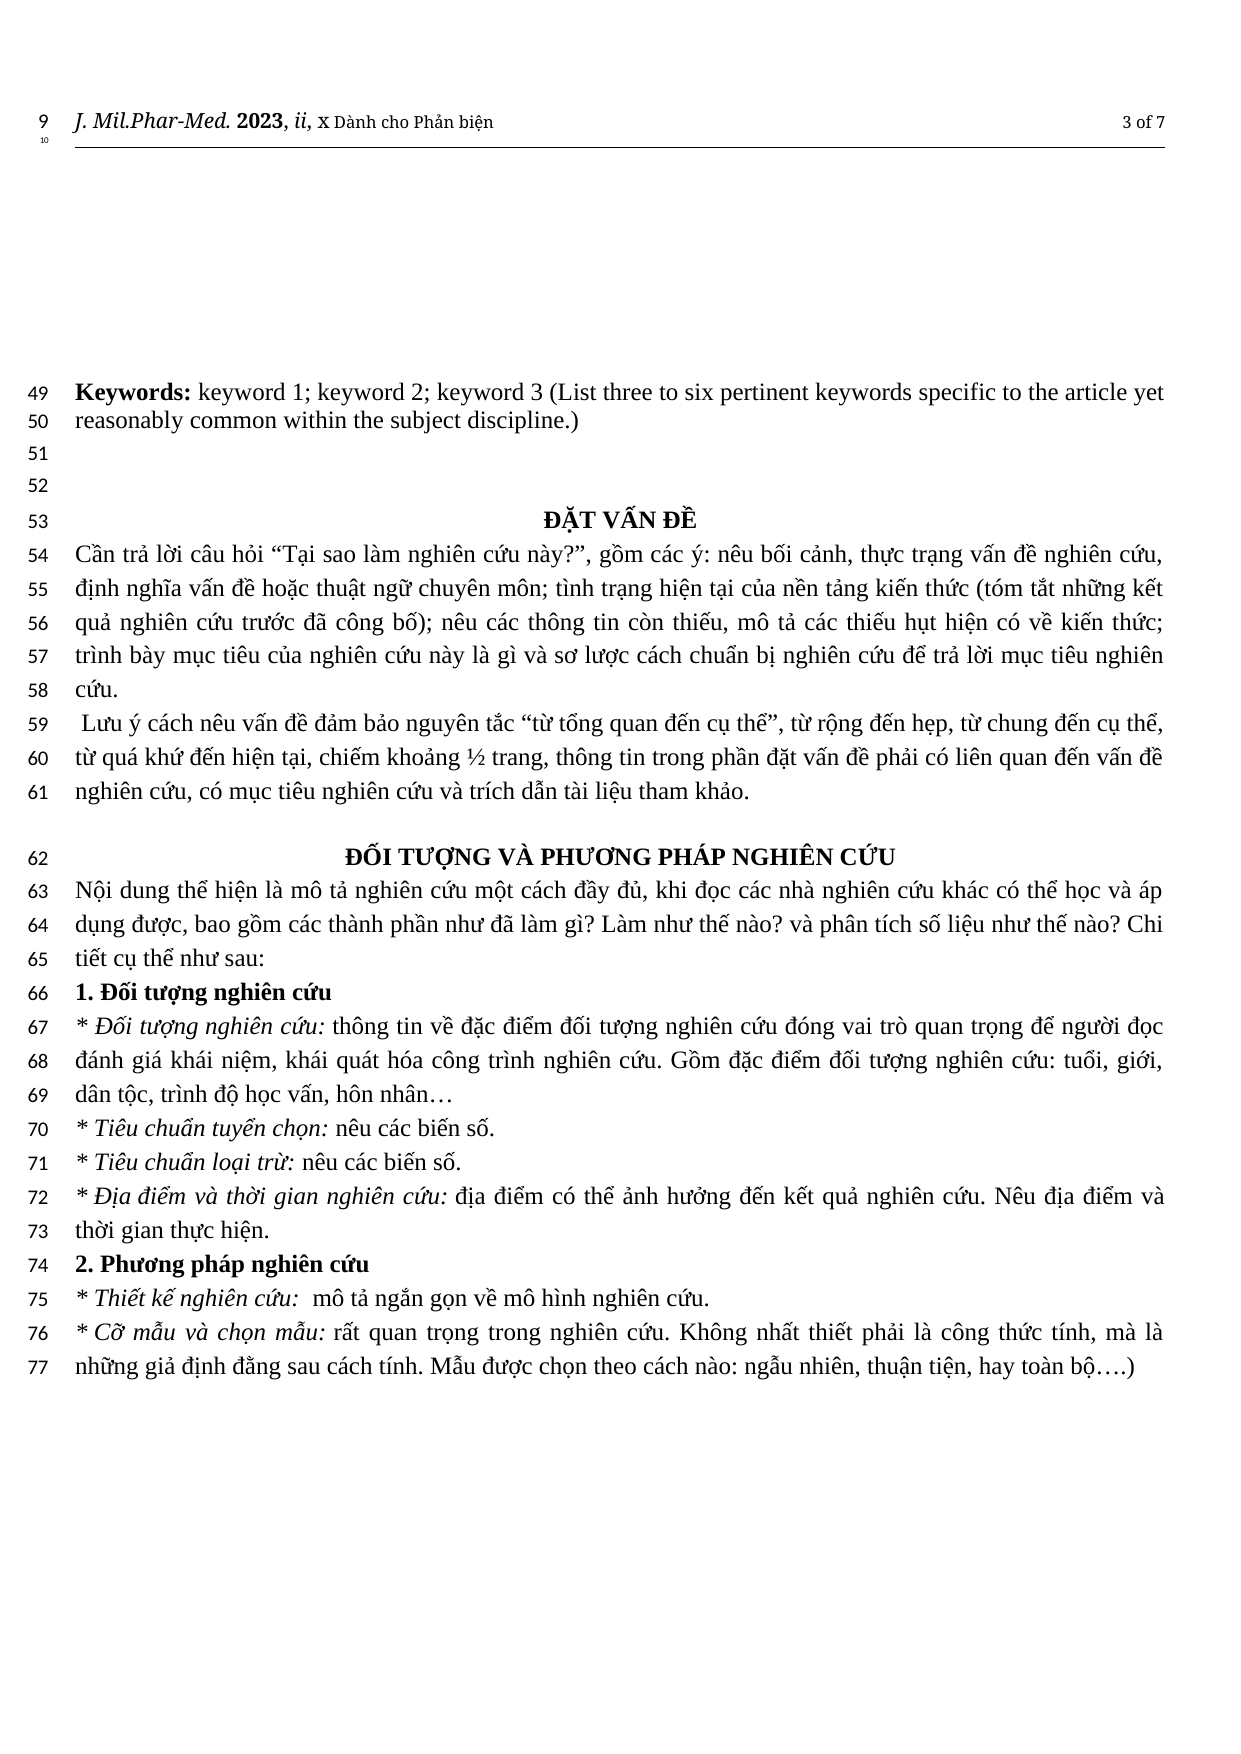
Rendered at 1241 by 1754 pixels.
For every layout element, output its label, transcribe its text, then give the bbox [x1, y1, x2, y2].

text Nội dung thể hiện là mô tả nghiên cứu một cách đầy đủ, khi đọc các nhà nghiên cứu khác có thể học và áp dụng được, bao gồm các thành phần như đã làm gì? Làm như thế nào? và phân tích số liệu như thế nào? Chi tiết cụ thể như sau: [75, 873, 1165, 975]
text * Tiêu chuẩn tuyển chọn: nêu các biến số. [75, 1111, 1165, 1144]
text 1. Đối tượng nghiên cứu [75, 975, 1165, 1009]
text * Cỡ mẫu và chọn mẫu: rất quan trọng trong nghiên cứu. Không nhất thiết phải là công thức tính, mà là những giả định đằng sau cách tính. Mẫu được chọn theo cách nào: ngẫu nhiên, thuận tiện, hay toàn bộ….) [75, 1314, 1165, 1382]
text ĐẶT VẤN ĐỀ [75, 502, 1165, 536]
text * Địa điểm và thời gian nghiên cứu: địa điểm có thể ảnh hưởng đến kết quả nghiên cứu. Nêu địa điểm và thời gian thực hiện. [75, 1178, 1165, 1246]
text ĐỐI TƯỢNG VÀ PHƯƠNG PHÁP NGHIÊN CỨU [75, 839, 1165, 873]
text * Đối tượng nghiên cứu: thông tin về đặc điểm đối tượng nghiên cứu đóng vai trò quan trọng để người đọc đánh giá khái niệm, khái quát hóa công trình nghiên cứu. Gồm đặc điểm đối tượng nghiên cứu: tuổi, giới, dân tộc, trình độ học vấn, hôn nhân… [75, 1009, 1165, 1111]
text * Thiết kế nghiên cứu: mô tả ngắn gọn về mô hình nghiên cứu. [75, 1280, 1165, 1314]
text * Tiêu chuẩn loại trừ: nêu các biến số. [75, 1144, 1165, 1178]
text 2. Phương pháp nghiên cứu [75, 1246, 1165, 1280]
text Cần trả lời câu hỏi “Tại sao làm nghiên cứu này?”, gồm các ý: nêu bối cảnh, thực trạng vấn đề nghiên cứu, định nghĩa vấn đề hoặc thuật ngữ chuyên môn; tình trạng hiện tại của nền tảng kiến thức (tóm tắt những kết quả nghiên cứu trước đã công bố); nêu các thông tin còn thiếu, mô tả các thiếu hụt hiện có về kiến thức; trình bày mục tiêu của nghiên cứu này là gì và sơ lược cách chuẩn bị nghiên cứu để trả lời mục tiêu nghiên cứu. [75, 536, 1165, 706]
text Keywords: keyword 1; keyword 2; keyword 3 (List three to six pertinent keywords specific to the article yet reasonably common within the subject discipline.) [75, 377, 1165, 434]
text Lưu ý cách nêu vấn đề đảm bảo nguyên tắc “từ tổng quan đến cụ thể”, từ rộng đến hẹp, từ chung đến cụ thể, từ quá khứ đến hiện tại, chiếm khoảng ½ trang, thông tin trong phần đặt vấn đề phải có liên quan đến vấn đề nghiên cứu, có mục tiêu nghiên cứu và trích dẫn tài liệu tham khảo. [75, 706, 1165, 808]
